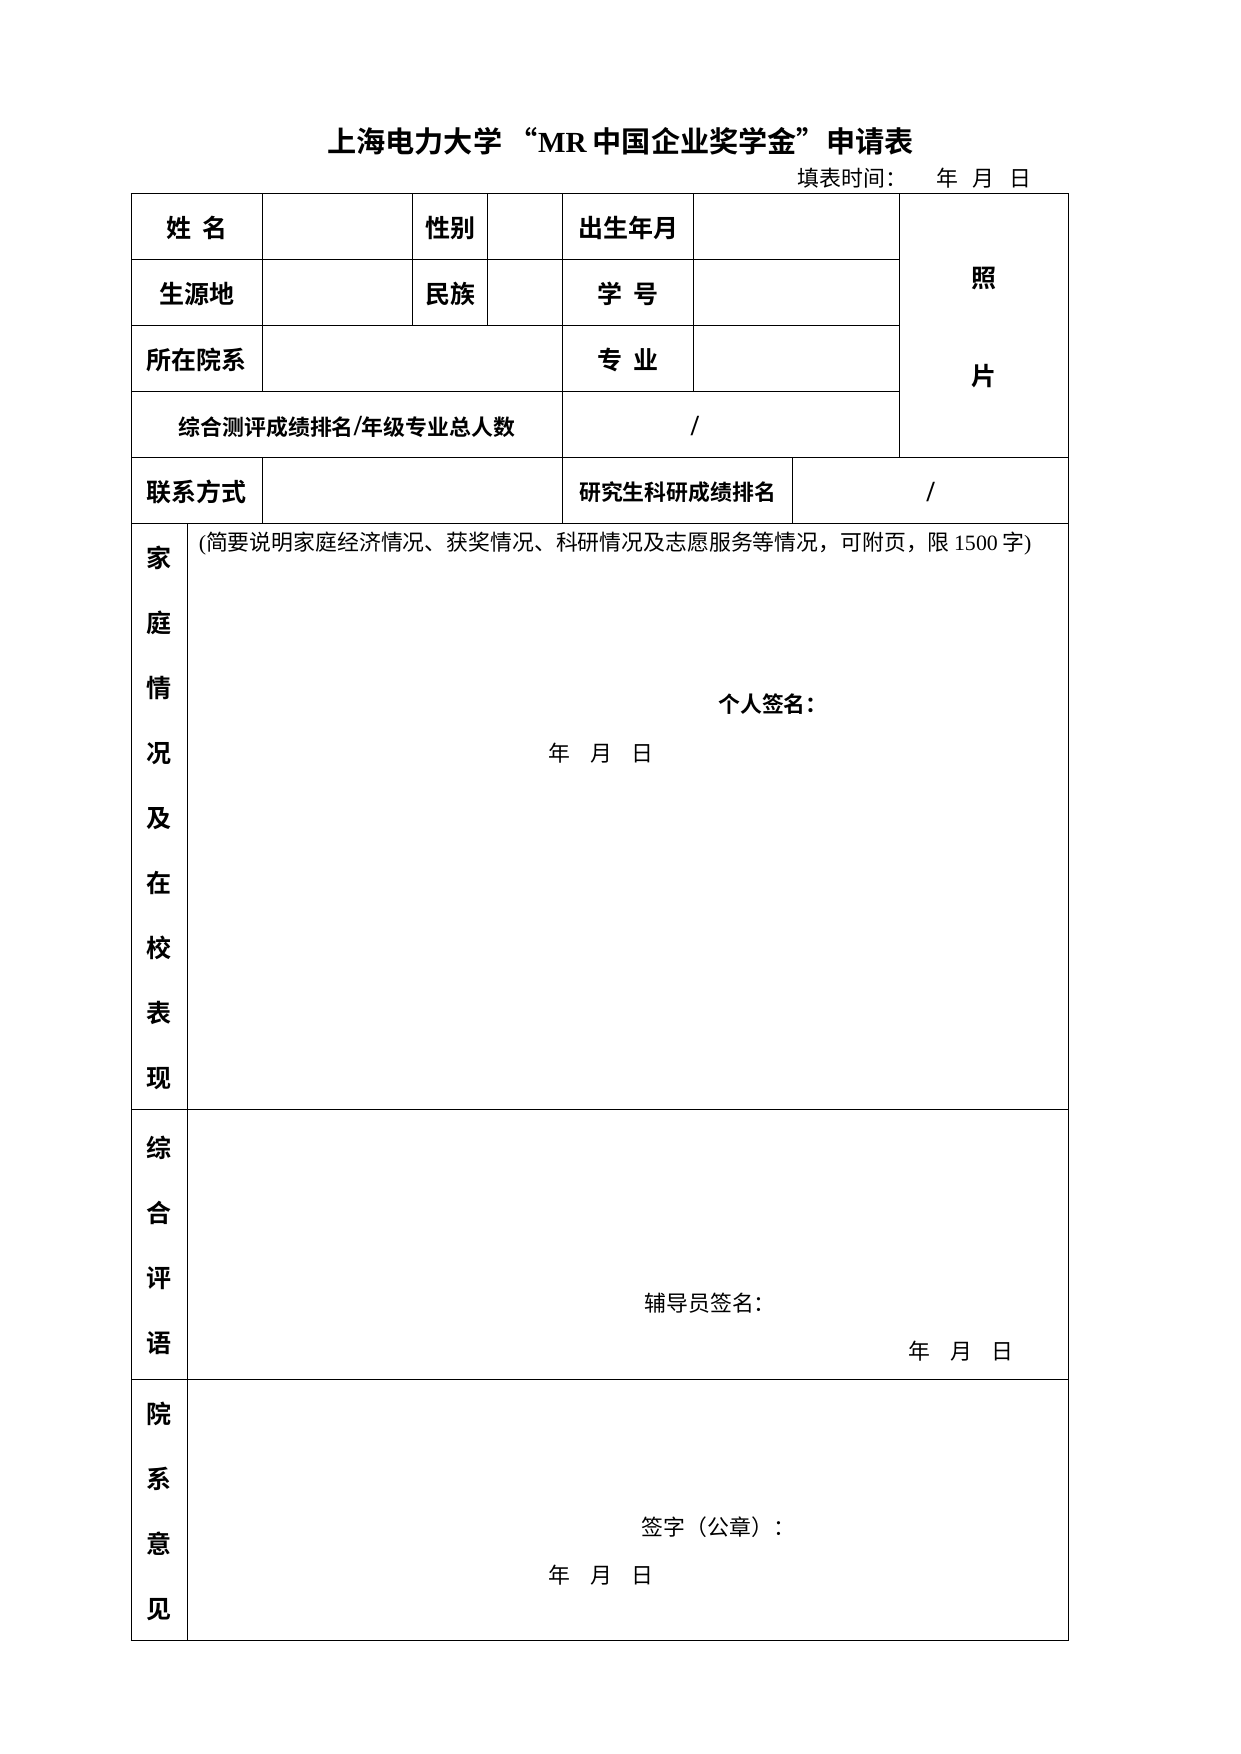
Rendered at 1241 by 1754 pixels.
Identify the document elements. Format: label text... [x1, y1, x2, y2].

table_cell 联系方式 [132, 458, 262, 523]
table_cell [263, 458, 562, 523]
table_header 照 片 [900, 194, 1068, 457]
table_cell [488, 260, 562, 325]
table_cell 所在院系 [132, 326, 262, 391]
text 上海电力大学 “MR中国企业奖学金”申请表 [187, 118, 1053, 161]
table_cell [263, 326, 562, 391]
table_cell [263, 260, 412, 325]
table_cell 综合测评成绩排名/年级专业总人数 [132, 392, 562, 457]
table_header [263, 194, 412, 259]
table_header 姓 名 [132, 194, 262, 259]
table_header 性别 [413, 194, 487, 259]
table_cell 签字（公章）： 年 月 日 [188, 1380, 1068, 1640]
table_cell 家庭情况及 在校表现 [132, 524, 187, 1109]
table_cell [694, 326, 899, 391]
table_cell 学 号 [563, 260, 693, 325]
table_cell 民族 [413, 260, 487, 325]
table_cell 院系意见 [132, 1380, 187, 1640]
table_cell 专 业 [563, 326, 693, 391]
table_cell [694, 260, 899, 325]
table_cell / [563, 392, 899, 457]
table_cell (简要说明家庭经济情况、获奖情况、科研情况及志愿服务等情况，可附页，限1500字) 个人签名： 年 月 日 [188, 524, 1068, 1109]
table_header [694, 194, 899, 259]
table_cell 研究生科研成绩排名 [563, 458, 792, 523]
table_cell 辅导员签名： 年 月 日 [188, 1110, 1068, 1379]
table_header [488, 194, 562, 259]
table_cell / [793, 458, 1068, 523]
table_header 出生年月 [563, 194, 693, 259]
text 填表时间： 年 月 日 [187, 161, 1031, 193]
table_cell 生源地 [132, 260, 262, 325]
table_cell 综合评语 [132, 1110, 187, 1379]
